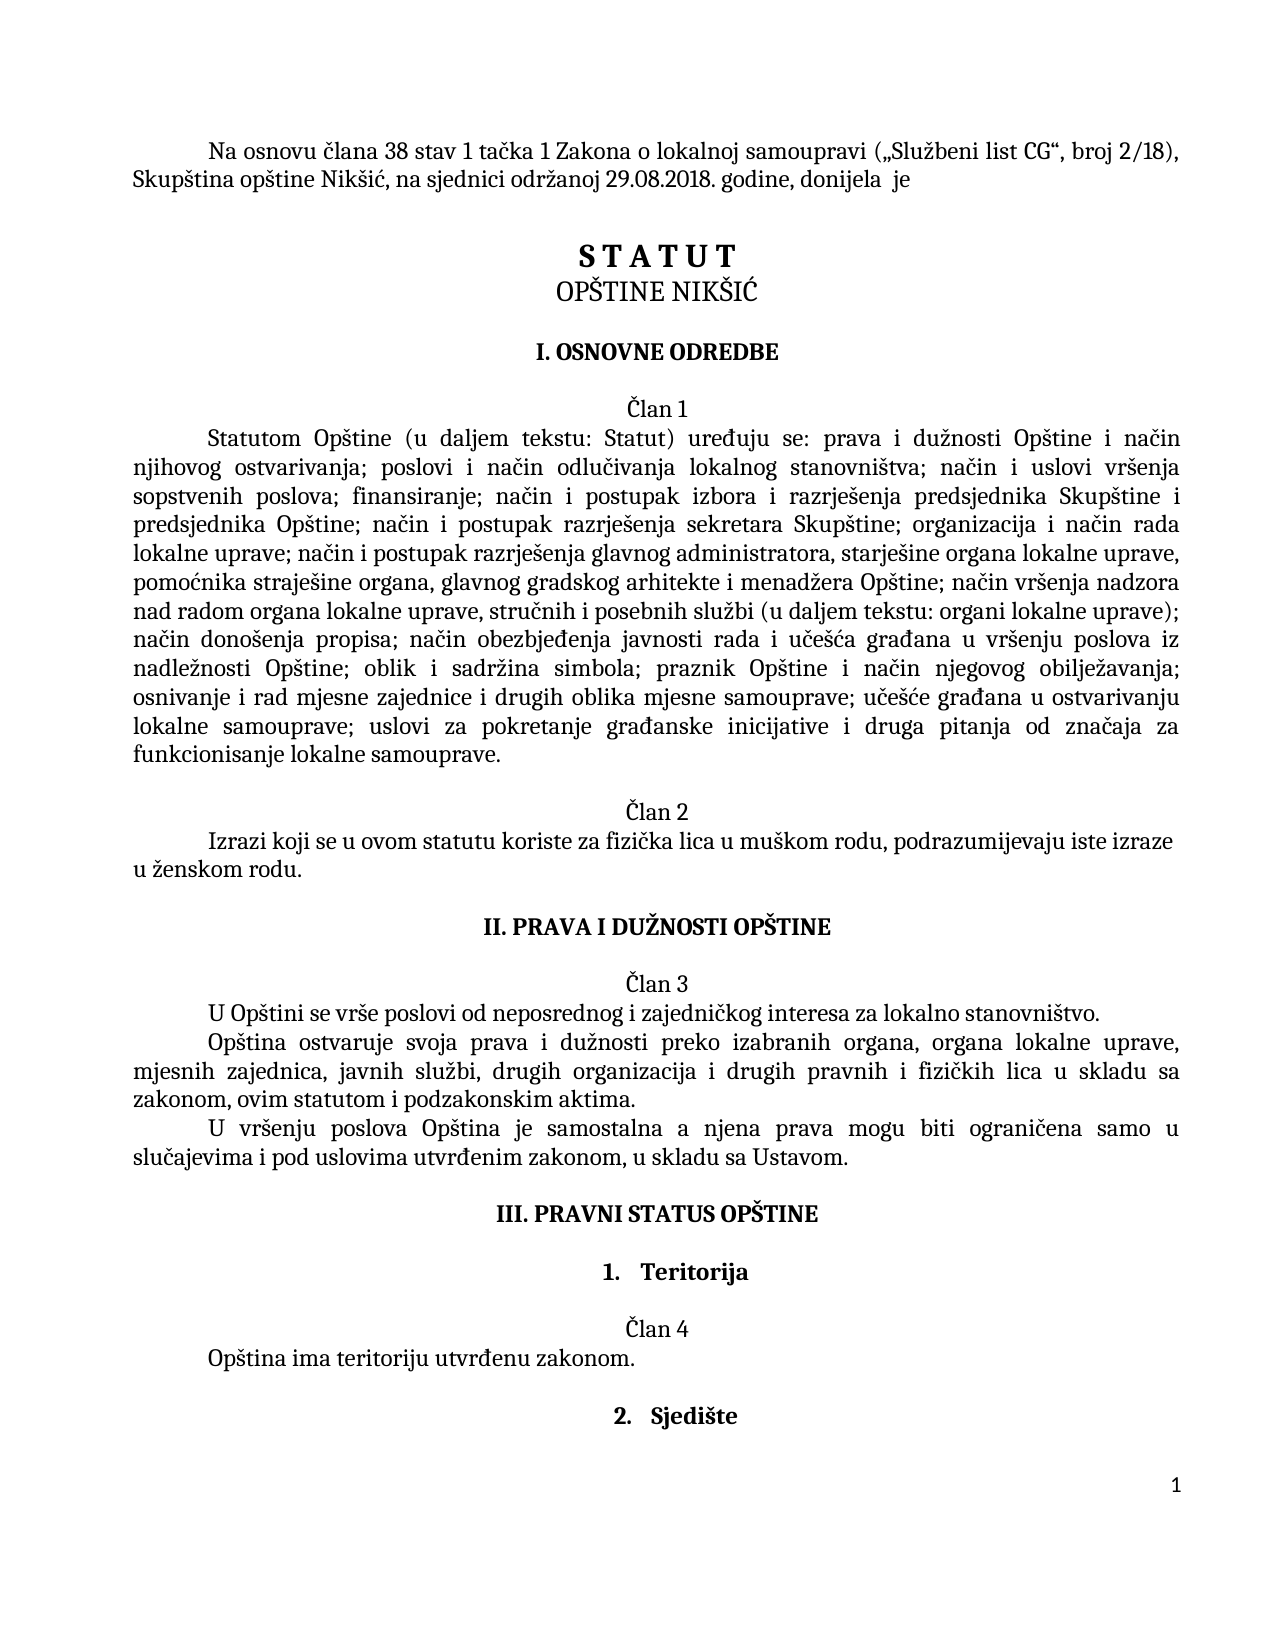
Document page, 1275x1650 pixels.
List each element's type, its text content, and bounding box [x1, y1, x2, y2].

text III. PRAVNI STATUS OPŠTINE [133, 1200, 1181, 1229]
text U vršenju poslova Opština je samostalna a njena prava mogu biti ograničena samo u slučajevima i pod uslovima utvrđenim zakonom, u skladu sa Ustavom. [133, 1114, 1181, 1172]
list Teritorija [170, 1258, 1181, 1287]
text Statutom Opštine (u daljem tekstu: Statut) uređuju se: prava i dužnosti Opštine i način njihovog ostvarivanja; poslovi i način odlučivanja lokalnog stanovništva; način i uslovi vršenja sopstvenih poslova; finansiranje; način i postupak izbora i razrješenja predsjednika Skupštine i predsjednika Opštine; način i postupak razrješenja sekretara Skupštine; organizacija i način rada lokalne uprave; način i postupak razrješenja glavnog administratora, starješine organa lokalne uprave, pomoćnika straješine organa, glavnog gradskog arhitekte i menadžera Opštine; način vršenja nadzora nad radom organa lokalne uprave, stručnih i posebnih službi (u daljem tekstu: organi lokalne uprave); način donošenja propisa; način obezbjeđenja javnosti rada i učešća građana u vršenju poslova iz nadležnosti Opštine; oblik i sadržina simbola; praznik Opštine i način njegovog obilježavanja; osnivanje i rad mjesne zajednice i drugih oblika mjesne samouprave; učešće građana u ostvarivanju lokalne samouprave; uslovi za pokretanje građanske inicijative i druga pitanja od značaja za funkcionisanje lokalne samouprave. [133, 424, 1181, 769]
text S T A T U T [133, 237, 1181, 276]
text OPŠTINE NIKŠIĆ [133, 276, 1181, 309]
text Na osnovu člana 38 stav 1 tačka 1 Zakona o lokalnoj samoupravi („Službeni list CG“, broj 2/18), Skupština opštine Nikšić, na sjednici održanoj 29.08.2018. godine, donijela je [133, 137, 1181, 194]
text Opština ostvaruje svoja prava i dužnosti preko izabranih organa, organa lokalne uprave, mjesnih zajednica, javnih službi, drugih organizacija i drugih pravnih i fizičkih lica u skladu sa zakonom, ovim statutom i podzakonskim aktima. [133, 1028, 1181, 1114]
text Član 3 [133, 970, 1181, 999]
text Izrazi koji se u ovom statutu koriste za fizička lica u muškom rodu, podrazumijevaju iste izraze u ženskom rodu. [133, 827, 1181, 884]
text Član 1 [133, 395, 1181, 424]
text Član 2 [133, 798, 1181, 827]
text I. OSNOVNE ODREDBE [133, 338, 1181, 367]
text U Opštini se vrše poslovi od neposrednog i zajedničkog interesa za lokalno stanovništvo. [133, 999, 1181, 1028]
list Sjedište [170, 1402, 1181, 1430]
text II. PRAVA I DUŽNOSTI OPŠTINE [133, 913, 1181, 942]
text Opština ima teritoriju utvrđenu zakonom. [133, 1344, 1181, 1373]
text Član 4 [133, 1315, 1181, 1344]
